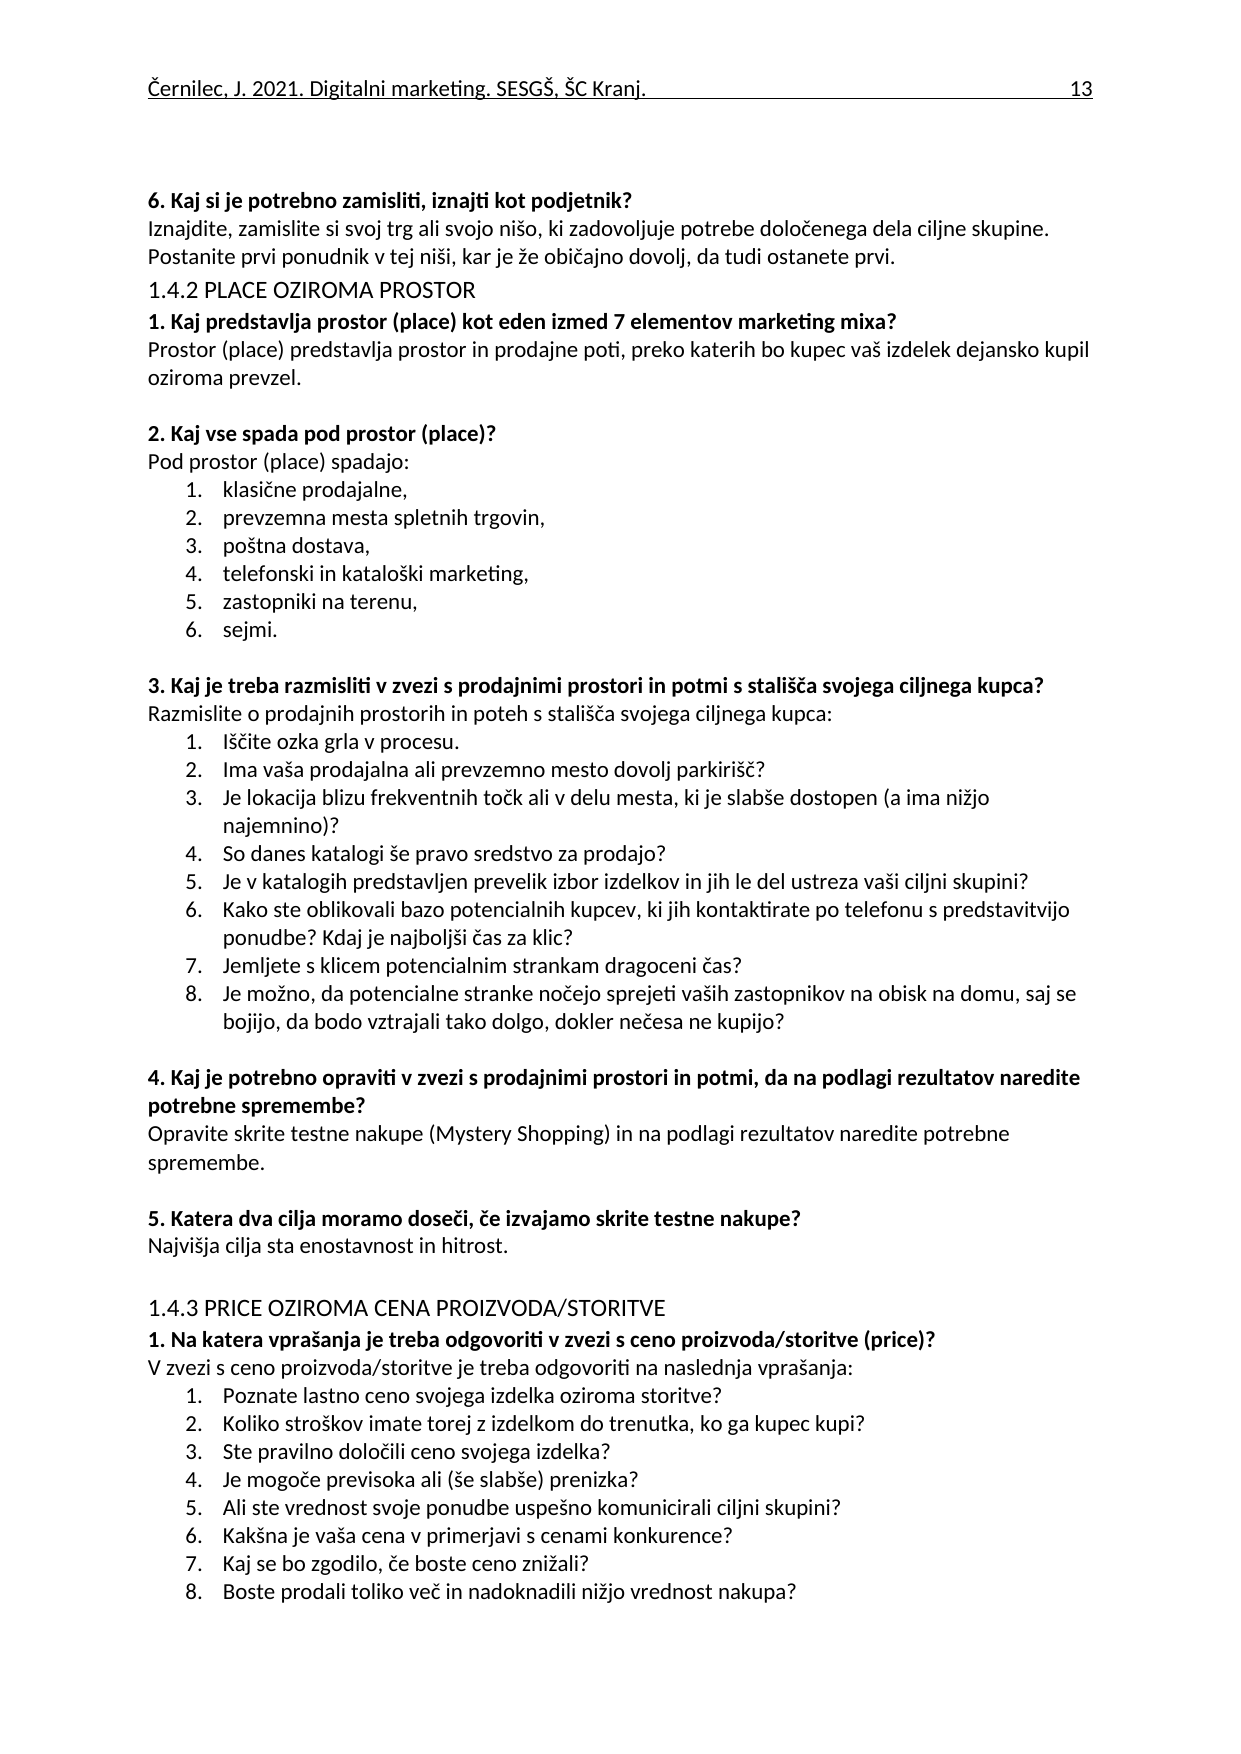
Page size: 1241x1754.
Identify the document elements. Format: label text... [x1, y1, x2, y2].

list Kakšna je vaša cena v primerjavi s cenami konkurence? [185, 1521, 1093, 1549]
list Kaj se bo zgodilo, če boste ceno znižali? [185, 1549, 1093, 1577]
text 6. Kaj si je potrebno zamisliti, iznajti kot podjetnik? [148, 186, 1093, 214]
list Je lokacija blizu frekventnih točk ali v delu mesta, ki je slabše dostopen (a ima nižjo najemnino)? [185, 783, 1093, 839]
subtitle 1.4.3 PRICE OZIROMA CENA PROIZVODA/STORITVE [148, 1292, 1093, 1322]
list Je možno, da potencialne stranke nočejo sprejeti vaših zastopnikov na obisk na domu, saj se bojijo, da bodo vztrajali tako dolgo, dokler nečesa ne kupijo? [185, 979, 1093, 1036]
text Prostor (place) predstavlja prostor in prodajne poti, preko katerih bo kupec vaš izdelek dejansko kupil oziroma prevzel. [148, 335, 1093, 391]
list telefonski in kataloški marketing, [185, 559, 1093, 587]
text 1. Na katera vprašanja je treba odgovoriti v zvezi s ceno proizvoda/storitve (price)? [148, 1325, 1093, 1353]
list Boste prodali toliko več in nadoknadili nižjo vrednost nakupa? [185, 1577, 1093, 1605]
list zastopniki na terenu, [185, 587, 1093, 615]
list prevzemna mesta spletnih trgovin, [185, 503, 1093, 531]
list Poznate lastno ceno svojega izdelka oziroma storitve? [185, 1381, 1093, 1409]
list Ali ste vrednost svoje ponudbe uspešno komunicirali ciljni skupini? [185, 1493, 1093, 1521]
list klasične prodajalne, [185, 475, 1093, 503]
text Opravite skrite testne nakupe (Mystery Shopping) in na podlagi rezultatov naredite potrebne spremembe. [148, 1119, 1093, 1176]
list Ima vaša prodajalna ali prevzemno mesto dovolj parkirišč? [185, 755, 1093, 783]
list Je mogoče previsoka ali (še slabše) prenizka? [185, 1465, 1093, 1493]
text Iznajdite, zamislite si svoj trg ali svojo nišo, ki zadovoljuje potrebe določenega dela ciljne skupine. Postanite prvi ponudnik v tej niši, kar je že običajno dovolj, da tudi ostanete prvi. [148, 214, 1093, 270]
list So danes katalogi še pravo sredstvo za prodajo? [185, 839, 1093, 867]
list Ste pravilno določili ceno svojega izdelka? [185, 1437, 1093, 1465]
list Je v katalogih predstavljen prevelik izbor izdelkov in jih le del ustreza vaši ciljni skupini? [185, 867, 1093, 895]
list sejmi. [185, 615, 1093, 643]
text 5. Katera dva cilja moramo doseči, če izvajamo skrite testne nakupe? [148, 1204, 1093, 1232]
text V zvezi s ceno proizvoda/storitve je treba odgovoriti na naslednja vprašanja: [148, 1353, 1093, 1381]
text Razmislite o prodajnih prostorih in poteh s stališča svojega ciljnega kupca: [148, 699, 1093, 727]
text Najvišja cilja sta enostavnost in hitrost. [148, 1232, 1093, 1260]
list Kako ste oblikovali bazo potencialnih kupcev, ki jih kontaktirate po telefonu s predstavitvijo ponudbe? Kdaj je najboljši čas za klic? [185, 895, 1093, 951]
text 2. Kaj vse spada pod prostor (place)? [148, 419, 1093, 447]
list Jemljete s klicem potencialnim strankam dragoceni čas? [185, 951, 1093, 979]
text 3. Kaj je treba razmisliti v zvezi s prodajnimi prostori in potmi s stališča svojega ciljnega kupca? [148, 671, 1093, 699]
list Iščite ozka grla v procesu. [185, 727, 1093, 755]
list poštna dostava, [185, 531, 1093, 559]
list Koliko stroškov imate torej z izdelkom do trenutka, ko ga kupec kupi? [185, 1409, 1093, 1437]
text Pod prostor (place) spadajo: [148, 447, 1093, 475]
text 4. Kaj je potrebno opraviti v zvezi s prodajnimi prostori in potmi, da na podlagi rezultatov naredite potrebne spremembe? [148, 1063, 1093, 1119]
text 1. Kaj predstavlja prostor (place) kot eden izmed 7 elementov marketing mixa? [148, 307, 1093, 335]
subtitle 1.4.2 PLACE OZIROMA PROSTOR [148, 274, 1093, 304]
